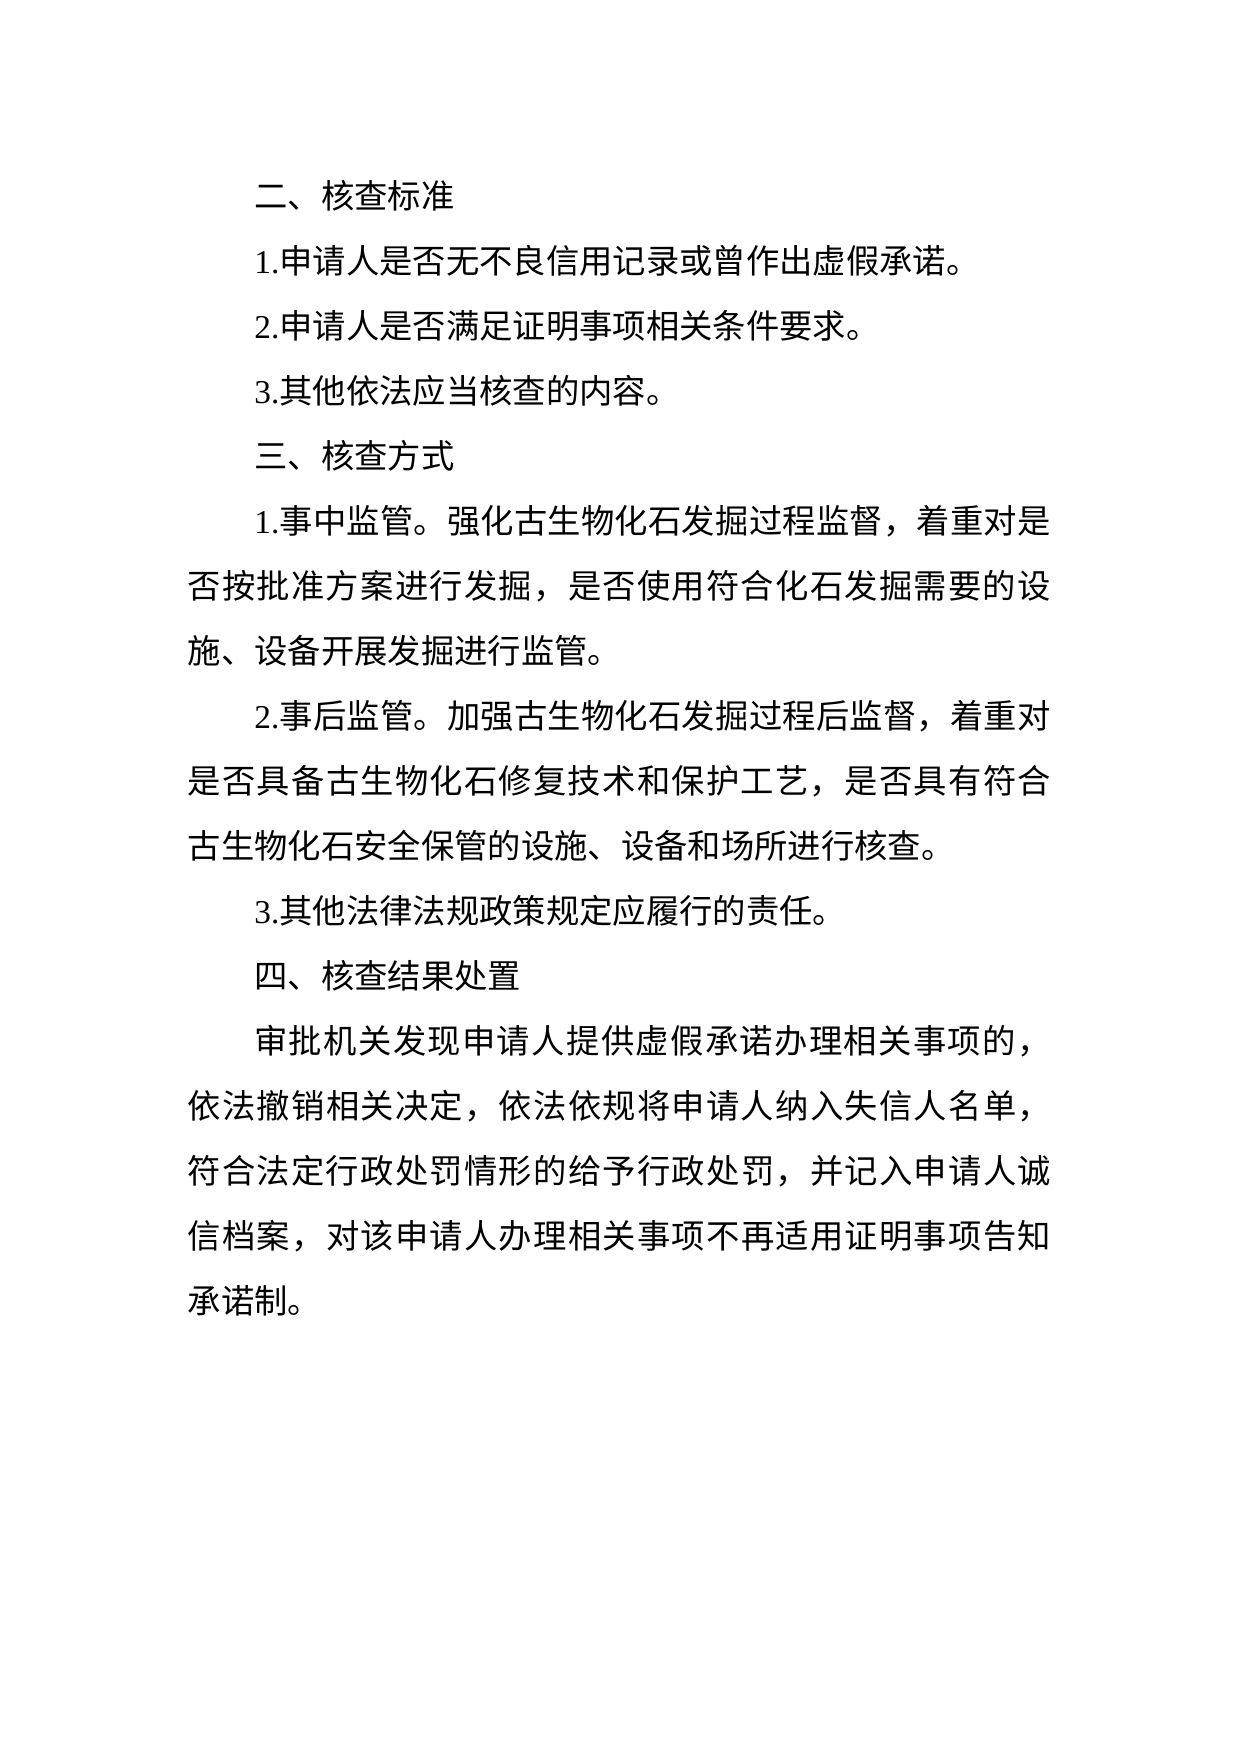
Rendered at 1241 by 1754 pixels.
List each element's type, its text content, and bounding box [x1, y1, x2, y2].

text 2.事后监管。加强古生物化石发掘过程后监督，着重对是否具备古生物化石修复技术和保护工艺，是否具有符合古生物化石安全保管的设施、设备和场所进行核查。 [187, 682, 1053, 877]
text 1.事中监管。强化古生物化石发掘过程监督，着重对是否按批准方案进行发掘，是否使用符合化石发掘需要的设施、设备开展发掘进行监管。 [187, 487, 1053, 682]
text 2.申请人是否满足证明事项相关条件要求。 [187, 292, 1053, 357]
text 3.其他依法应当核查的内容。 [187, 357, 1053, 422]
text 三、核查方式 [187, 422, 1053, 487]
text 审批机关发现申请人提供虚假承诺办理相关事项的，依法撤销相关决定，依法依规将申请人纳入失信人名单，符合法定行政处罚情形的给予行政处罚，并记入申请人诚信档案，对该申请人办理相关事项不再适用证明事项告知承诺制。 [187, 1007, 1053, 1332]
text 四、核查结果处置 [187, 942, 1053, 1007]
text 1.申请人是否无不良信用记录或曾作出虚假承诺。 [187, 227, 1053, 292]
text 3.其他法律法规政策规定应履行的责任。 [187, 877, 1053, 942]
text 二、核查标准 [187, 162, 1053, 227]
